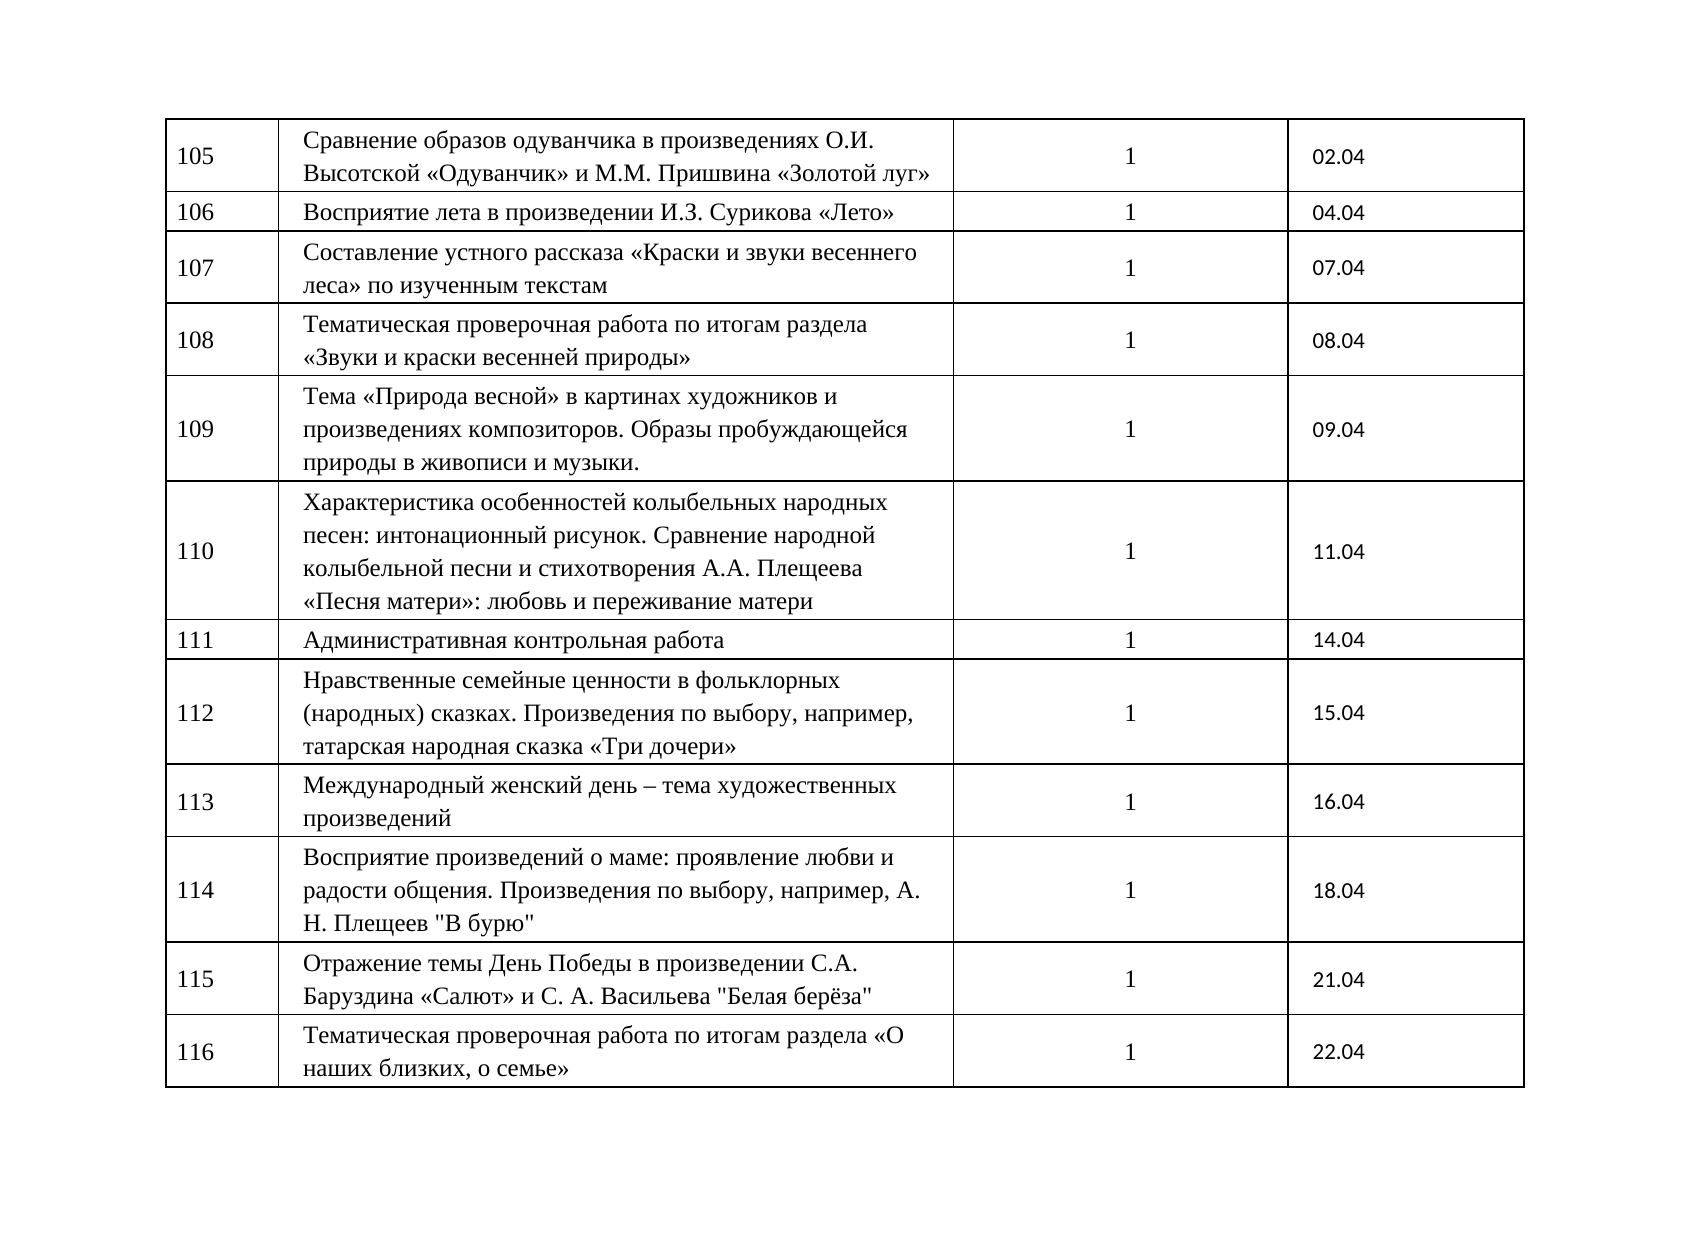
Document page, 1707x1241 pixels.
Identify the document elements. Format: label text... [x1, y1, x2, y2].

table_cell 16.04 [1289, 765, 1523, 836]
table_cell Восприятие лета в произведении И.З. Сурикова «Лето» [279, 192, 953, 230]
table_cell 15.04 [1289, 660, 1523, 763]
table_cell 1 [954, 943, 1287, 1013]
table_cell 1 [954, 837, 1287, 941]
table_cell Нравственные семейные ценности в фольклорных (народных) сказках. Произведения по выбору, например, татарская народная сказка «Три дочери» [279, 660, 953, 763]
table_cell 1 [954, 376, 1287, 480]
table_cell 04.04 [1289, 192, 1523, 230]
table_cell 02.04 [1289, 120, 1523, 191]
table_cell 114 [167, 837, 278, 941]
table_cell 105 [167, 120, 278, 191]
table_cell Тема «Природа весной» в картинах художников и произведениях композиторов. Образы пробуждающейся природы в живописи и музыки. [279, 376, 953, 480]
table_cell Составление устного рассказа «Краски и звуки весеннего леса» по изученным текстам [279, 232, 953, 302]
table_cell 106 [167, 192, 278, 230]
table_cell 09.04 [1289, 376, 1523, 480]
table_cell Административная контрольная работа [279, 620, 953, 658]
table_cell 22.04 [1289, 1015, 1523, 1086]
table_cell 08.04 [1289, 304, 1523, 375]
table_cell 07.04 [1289, 232, 1523, 302]
table_cell 109 [167, 376, 278, 480]
table_cell Международный женский день – тема художественных произведений [279, 765, 953, 836]
table_cell Восприятие произведений о маме: проявление любви и радости общения. Произведения по выбору, например, А. Н. Плещеев "В бурю" [279, 837, 953, 941]
table_cell Характеристика особенностей колыбельных народных песен: интонационный рисунок. Сравнение народной колыбельной песни и стихотворения А.А. Плещеева «Песня матери»: любовь и переживание матери [279, 482, 953, 618]
table_cell 107 [167, 232, 278, 302]
table_cell 1 [954, 1015, 1287, 1086]
table_cell 108 [167, 304, 278, 375]
table_cell 1 [954, 120, 1287, 191]
table_cell 113 [167, 765, 278, 836]
table_cell 14.04 [1289, 620, 1523, 658]
table_cell Тематическая проверочная работа по итогам раздела «О наших близких, о семье» [279, 1015, 953, 1086]
table_cell 11.04 [1289, 482, 1523, 618]
table_cell 110 [167, 482, 278, 618]
table_cell Сравнение образов одуванчика в произведениях О.И. Высотской «Одуванчик» и М.М. Пришвина «Золотой луг» [279, 120, 953, 191]
table_cell Отражение темы День Победы в произведении С.А. Баруздина «Салют» и С. А. Васильева "Белая берёза" [279, 943, 953, 1013]
table_cell 21.04 [1289, 943, 1523, 1013]
table_cell 1 [954, 232, 1287, 302]
table_cell 111 [167, 620, 278, 658]
table_cell 18.04 [1289, 837, 1523, 941]
table_cell 1 [954, 765, 1287, 836]
table_cell Тематическая проверочная работа по итогам раздела «Звуки и краски весенней природы» [279, 304, 953, 375]
table_cell 1 [954, 660, 1287, 763]
table_cell 1 [954, 192, 1287, 230]
table_cell 112 [167, 660, 278, 763]
table_cell 116 [167, 1015, 278, 1086]
table_cell 1 [954, 482, 1287, 618]
table_cell 1 [954, 304, 1287, 375]
table_cell 1 [954, 620, 1287, 658]
table_cell 115 [167, 943, 278, 1013]
